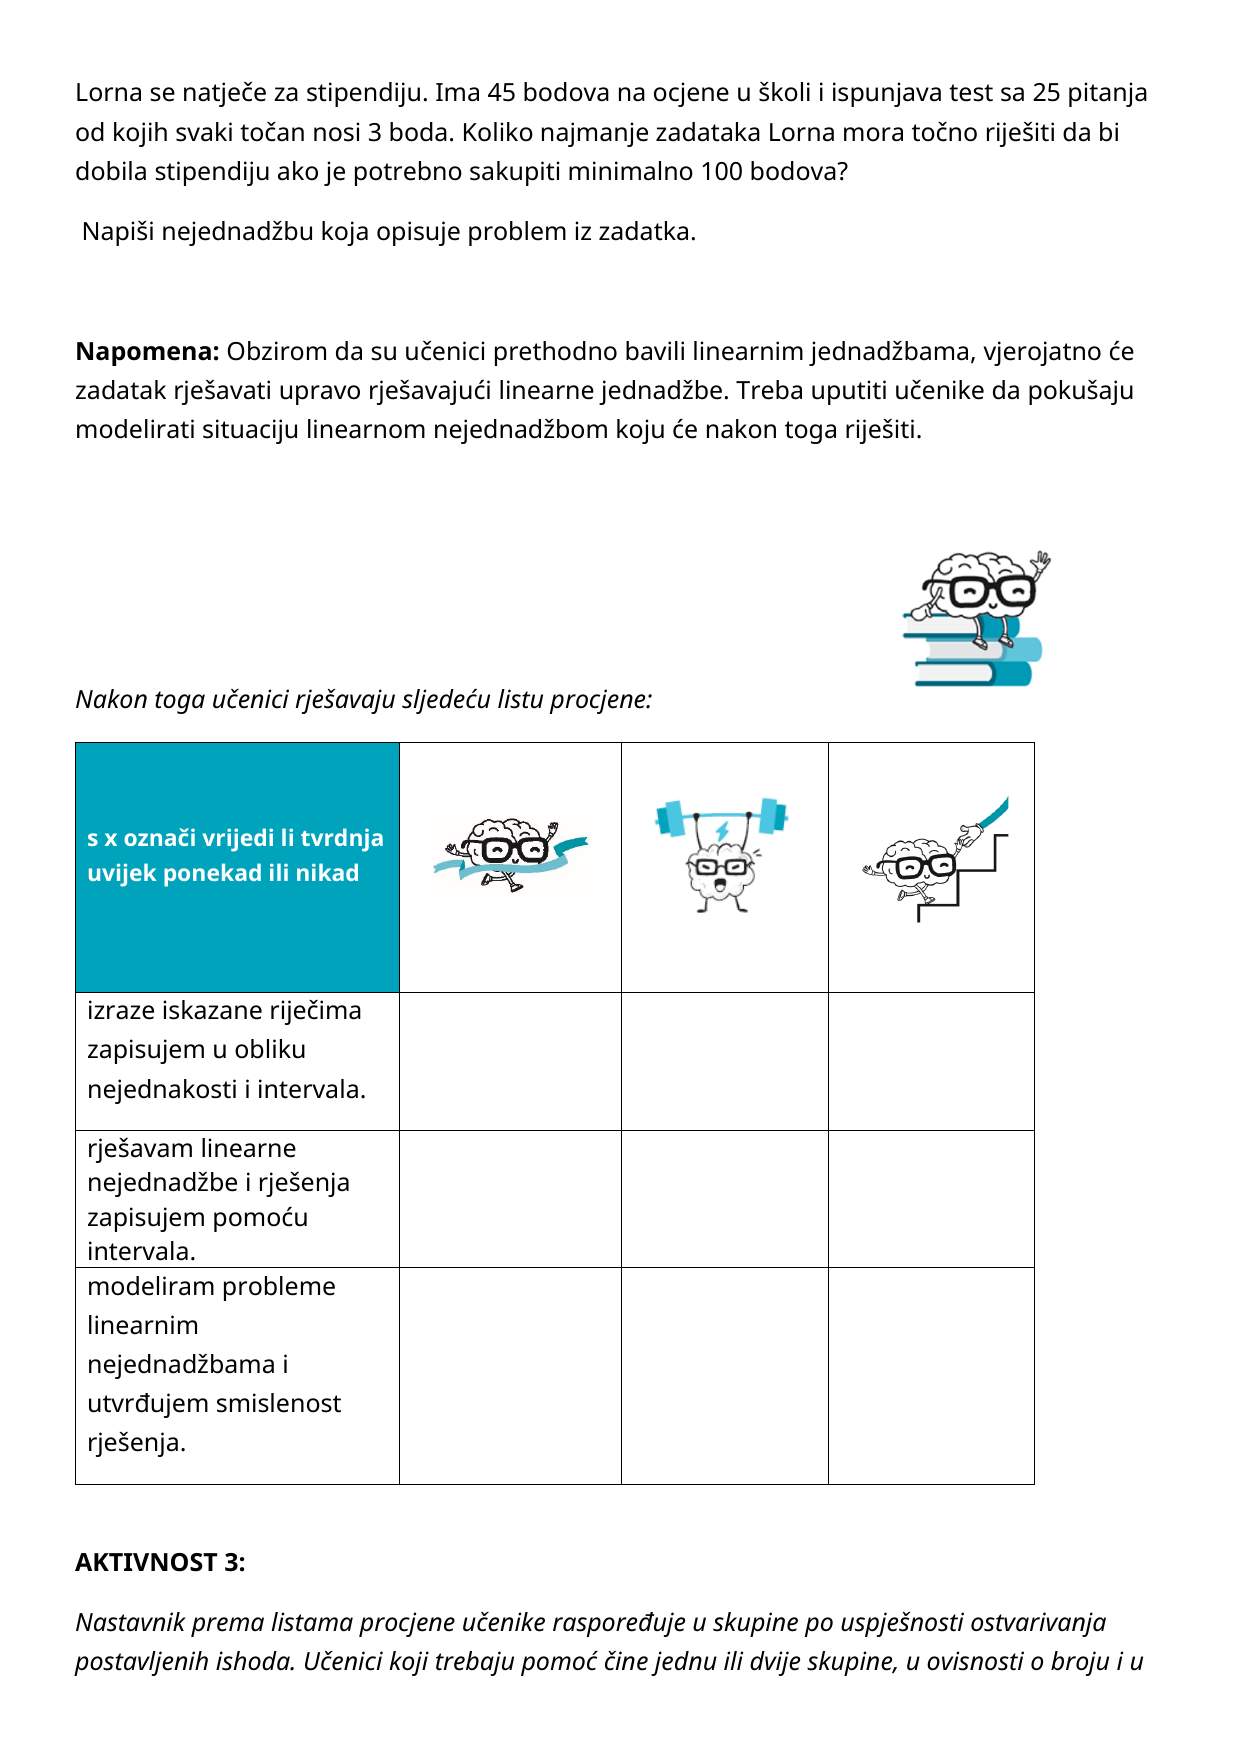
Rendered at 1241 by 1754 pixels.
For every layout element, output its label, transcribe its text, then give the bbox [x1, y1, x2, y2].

picture [854, 787, 1009, 923]
table_header s x označi vrijedi li tvrdnja uvijek ponekad ili nikad [76, 743, 399, 992]
table_header [622, 743, 828, 992]
table_cell [622, 993, 828, 1130]
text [75, 1605, 1165, 1678]
table_cell [400, 993, 621, 1130]
table_cell [829, 993, 1034, 1130]
table_cell rješavam linearne nejednadžbe i rješenja zapisujem pomoću intervala. [76, 1131, 399, 1267]
table_cell [400, 1268, 621, 1484]
table_cell [400, 1131, 621, 1267]
table_cell [829, 1268, 1034, 1484]
text Napomena: Obzirom da su učenici prethodno bavili linearnim jednadžbama, vjerojatno će zadatak rješavati upravo rješavajući linearne jednadžbe. Treba uputiti učenike da pokušaju modelirati situaciju linearnom nejednadžbom koju će nakon toga riješiti. [75, 333, 1165, 446]
text AKTIVNOST 3: [75, 1545, 1165, 1579]
text Lorna se natječe za stipendiju. Ima 45 bodova na ocjene u školi i ispunjava test sa 25 pitanja od kojih svaki točan nosi 3 boda. Koliko najmanje zadataka Lorna mora točno riješiti da bi dobila stipendiju ako je potrebno sakupiti minimalno 100 bodova? [75, 75, 1165, 187]
table_cell [622, 1268, 828, 1484]
picture [886, 531, 1062, 709]
text Nakon toga učenici rješavaju sljedeću listu procjene: [75, 532, 1165, 716]
table_cell [829, 1131, 1034, 1267]
picture [430, 812, 591, 899]
table_header [829, 743, 1034, 992]
table_cell [622, 1131, 828, 1267]
table_header [400, 743, 621, 992]
picture [649, 787, 800, 923]
table_cell izraze iskazane riječima zapisujem u obliku nejednakosti i intervala. [76, 993, 399, 1130]
table_cell modeliram probleme linearnim nejednadžbama i utvrđujem smislenost rješenja. [76, 1268, 399, 1484]
text Napiši nejednadžbu koja opisuje problem iz zadatka. [75, 213, 1165, 247]
